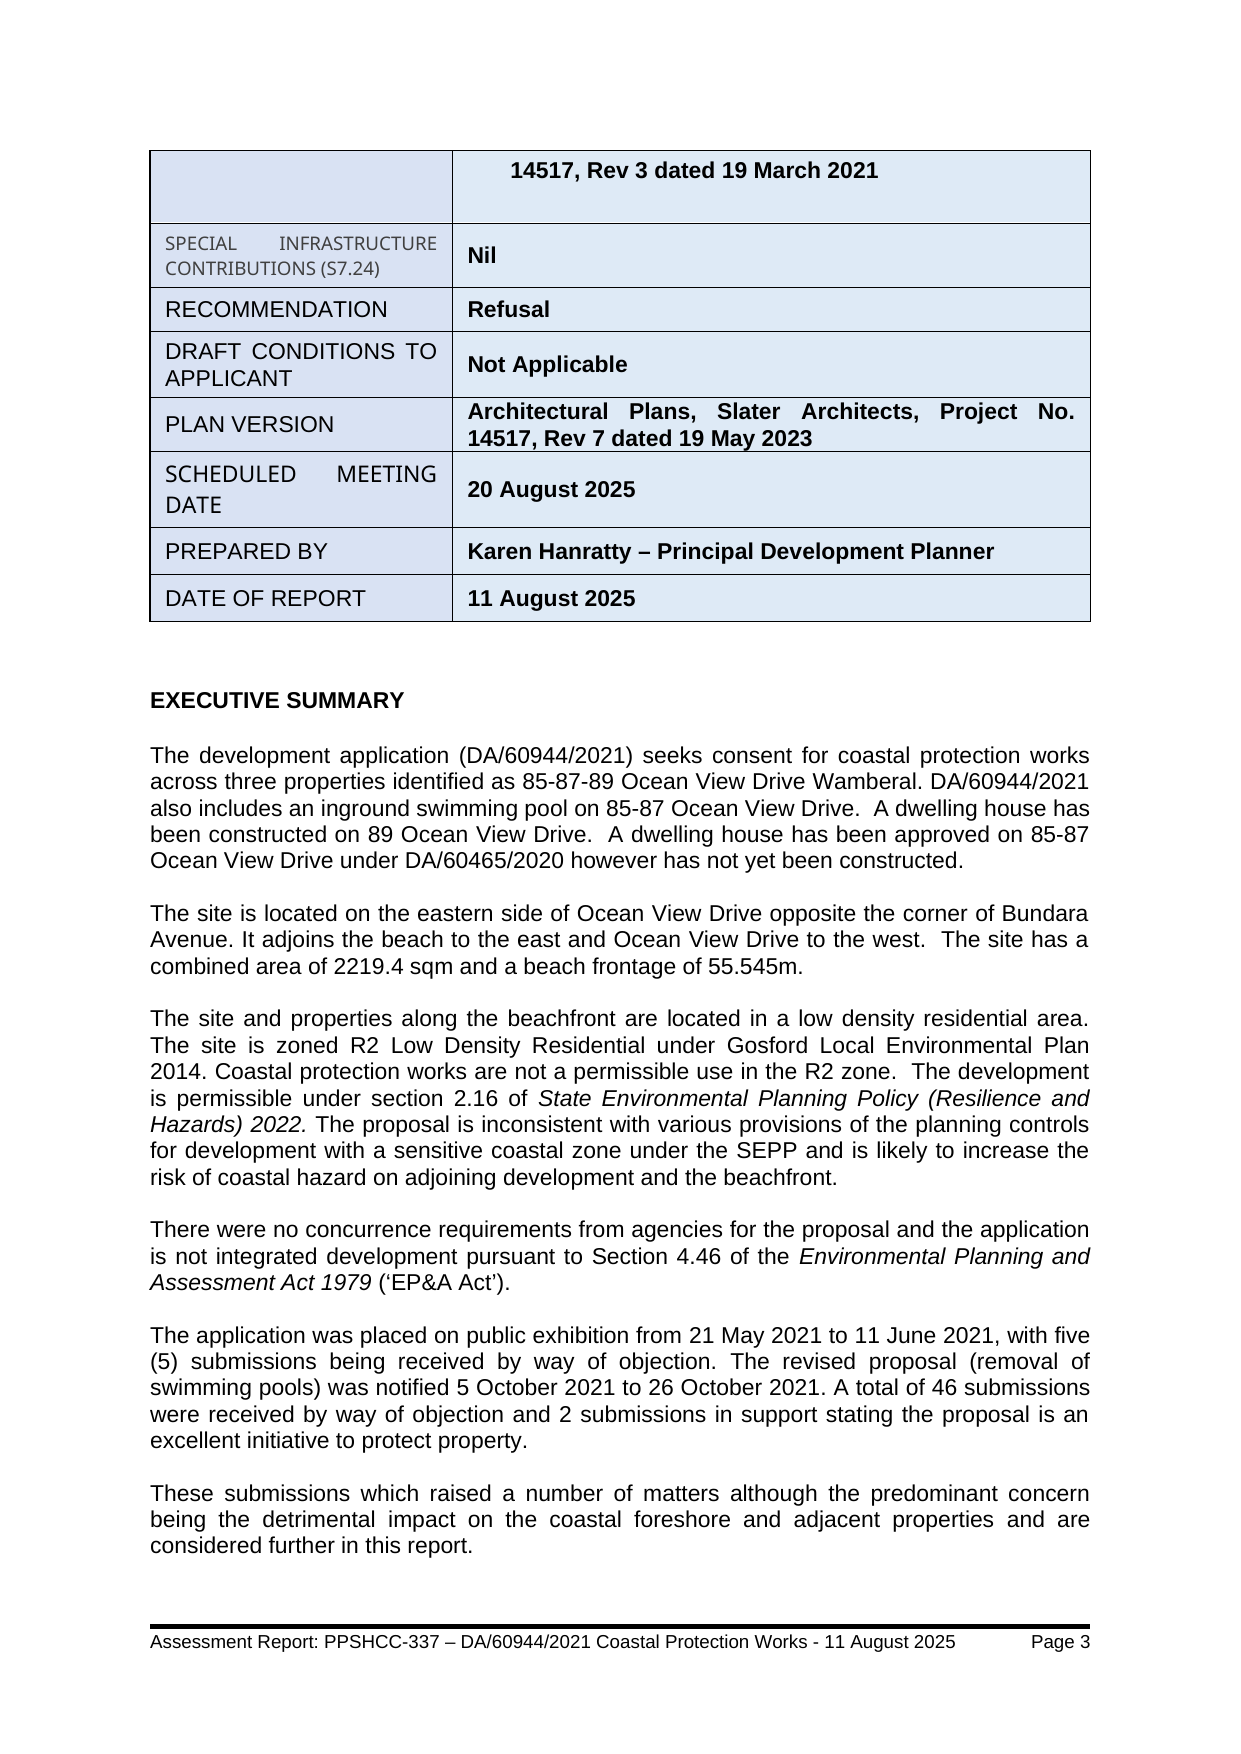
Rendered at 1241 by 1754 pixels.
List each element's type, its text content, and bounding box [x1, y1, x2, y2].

table_cell DRAFT CONDITIONS TO APPLICANT [151, 332, 452, 397]
table_cell RECOMMENDATION [151, 288, 452, 331]
table_cell Architectural Plans, Slater Architects, Project No. 14517, Rev 7 dated 19 May 2023 [453, 398, 1090, 451]
table_cell SCHEDULED MEETING DATE [151, 452, 452, 527]
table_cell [453, 151, 1090, 222]
table_cell Refusal [453, 288, 1090, 331]
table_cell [151, 151, 452, 222]
table_cell DATE OF REPORT [151, 575, 452, 621]
table_cell Karen Hanratty – Principal Development Planner [453, 528, 1090, 574]
table_cell PLAN VERSION [151, 398, 452, 451]
text The site and properties along the beachfront are located in a low density residential area. The site is zoned R2 Low Density Residential under Gosford Local Environmental Plan 2014. Coastal protection works are not a permissible use in the R2 zone. The development is permissible under section 2.16 of State Environmental Planning Policy (Resilience and Hazards) 2022. The proposal is inconsistent with various provisions of the planning controls for development with a sensitive coastal zone under the SEPP and is likely to increase the risk of coastal hazard on adjoining development and the beachfront. [150, 1005, 1090, 1190]
text There were no concurrence requirements from agencies for the proposal and the application is not integrated development pursuant to Section 4.46 of the Environmental Planning and Assessment Act 1979 (‘EP&A Act’). [150, 1216, 1090, 1295]
text The development application (DA/60944/2021) seeks consent for coastal protection works across three properties identified as 85-87-89 Ocean View Drive Wamberal. DA/60944/2021 also includes an inground swimming pool on 85-87 Ocean View Drive. A dwelling house has been constructed on 89 Ocean View Drive. A dwelling house has been approved on 85-87 Ocean View Drive under DA/60465/2020 however has not yet been constructed. [150, 742, 1090, 874]
table_cell Not Applicable [453, 332, 1090, 397]
text The site is located on the eastern side of Ocean View Drive opposite the corner of Bundara Avenue. It adjoins the beach to the east and Ocean View Drive to the west. The site has a combined area of 2219.4 sqm and a beach frontage of 55.545m. [150, 900, 1090, 979]
table_cell 20 August 2025 [453, 452, 1090, 527]
text EXECUTIVE SUMMARY [150, 687, 1088, 714]
table_cell [453, 575, 1090, 621]
table_cell PREPARED BY [151, 528, 452, 574]
table_cell Nil [453, 224, 1090, 287]
text These submissions which raised a number of matters although the predominant concern being the detrimental impact on the coastal foreshore and adjacent properties and are considered further in this report. [150, 1480, 1090, 1559]
table_cell SPECIAL INFRASTRUCTURE CONTRIBUTIONS (S7.24) [151, 224, 452, 287]
text The application was placed on public exhibition from 21 May 2021 to 11 June 2021, with five (5) submissions being received by way of objection. The revised proposal (removal of swimming pools) was notified 5 October 2021 to 26 October 2021. A total of 46 submissions were received by way of objection and 2 submissions in support stating the proposal is an excellent initiative to protect property. [150, 1322, 1090, 1453]
